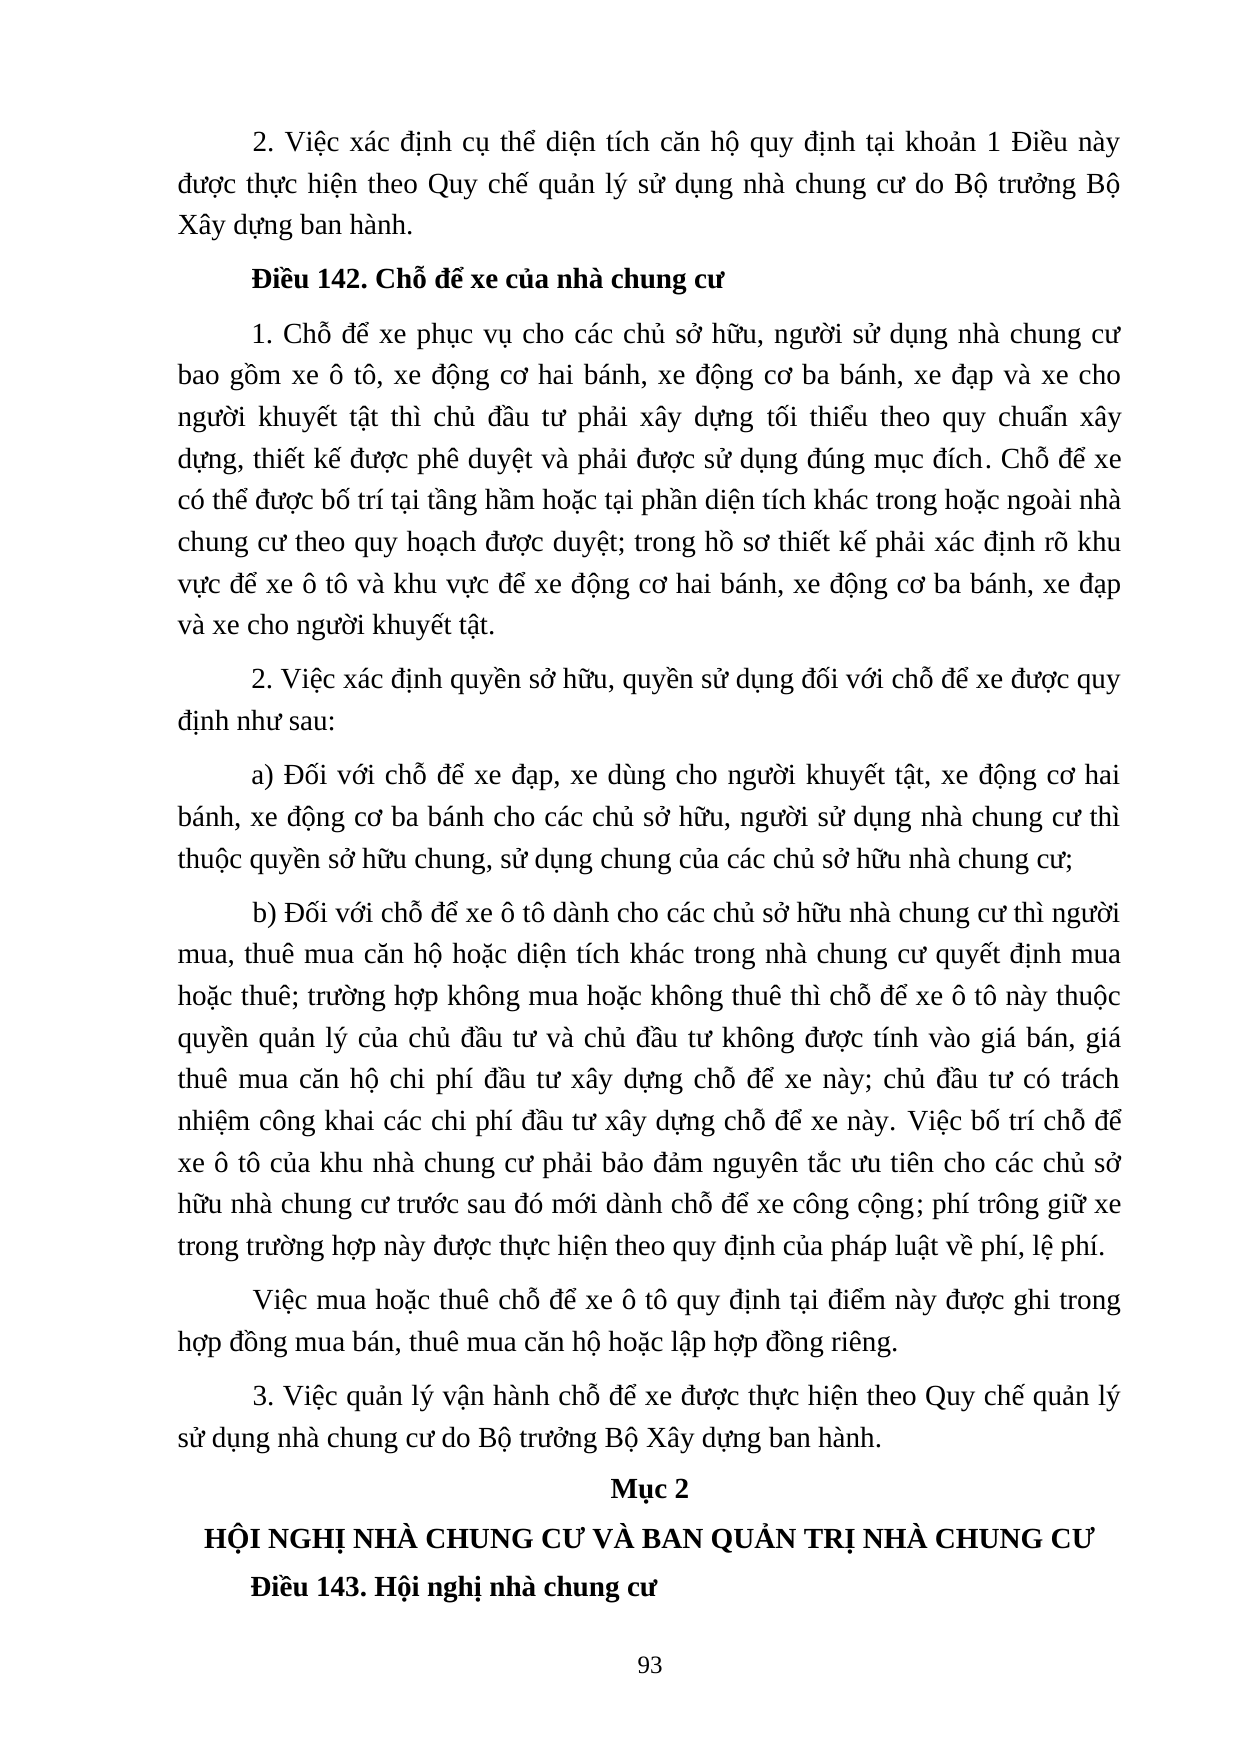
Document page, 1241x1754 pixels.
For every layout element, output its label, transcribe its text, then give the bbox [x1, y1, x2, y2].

text 2. Việc xác định cụ thể diện tích căn hộ quy định tại khoản 1 Điều này được thực hiện theo Quy chế quản lý sử dụng nhà chung cư do Bộ trưởng Bộ Xây dựng ban hành. [177, 118, 1122, 243]
text 2. Việc xác định quyền sở hữu, quyền sử dụng đối với chỗ để xe được quy định như sau: [177, 656, 1122, 739]
text 3. Việc quản lý vận hành chỗ để xe được thực hiện theo Quy chế quản lý sử dụng nhà chung cư do Bộ trưởng Bộ Xây dựng ban hành. [177, 1372, 1122, 1456]
text b) Đối với chỗ để xe ô tô dành cho các chủ sở hữu nhà chung cư thì người mua, thuê mua căn hộ hoặc diện tích khác trong nhà chung cư quyết định mua hoặc thuê; trường hợp không mua hoặc không thuê thì chỗ để xe ô tô này thuộc quyền quản lý của chủ đầu tư và chủ đầu tư không được tính vào giá bán, giá thuê mua căn hộ chi phí đầu tư xây dựng chỗ để xe này; chủ đầu tư có trách nhiệm công khai các chi phí đầu tư xây dựng chỗ để xe này. Việc bố trí chỗ để xe ô tô của khu nhà chung cư phải bảo đảm nguyên tắc ưu tiên cho các chủ sở hữu nhà chung cư trước sau đó mới dành chỗ để xe công cộng; phí trông giữ xe trong trường hợp này được thực hiện theo quy định của pháp luật về phí, lệ phí. [177, 889, 1122, 1264]
text a) Đối với chỗ để xe đạp, xe dùng cho người khuyết tật, xe động cơ hai bánh, xe động cơ ba bánh cho các chủ sở hữu, người sử dụng nhà chung cư thì thuộc quyền sở hữu chung, sử dụng chung của các chủ sở hữu nhà chung cư; [177, 751, 1122, 876]
text Mục 2 [177, 1468, 1122, 1506]
subtitle HỘI NGHỊ NHÀ CHUNG CƯ VÀ BAN QUẢN TRỊ NHÀ CHUNG CƯ [177, 1518, 1122, 1556]
text Việc mua hoặc thuê chỗ để xe ô tô quy định tại điểm này được ghi trong hợp đồng mua bán, thuê mua căn hộ hoặc lập hợp đồng riêng. [177, 1276, 1122, 1360]
text 1. Chỗ để xe phục vụ cho các chủ sở hữu, người sử dụng nhà chung cư bao gồm xe ô tô, xe động cơ hai bánh, xe động cơ ba bánh, xe đạp và xe cho người khuyết tật thì chủ đầu tư phải xây dựng tối thiểu theo quy chuẩn xây dựng, thiết kế được phê duyệt và phải được sử dụng đúng mục đích. Chỗ để xe có thể được bố trí tại tầng hầm hoặc tại phần diện tích khác trong hoặc ngoài nhà chung cư theo quy hoạch được duyệt; trong hồ sơ thiết kế phải xác định rõ khu vực để xe ô tô và khu vực để xe động cơ hai bánh, xe động cơ ba bánh, xe đạp và xe cho người khuyết tật. [177, 310, 1122, 643]
text Điều 143. Hội nghị nhà chung cư [177, 1568, 1122, 1603]
text Điều 142. Chỗ để xe của nhà chung cư [177, 256, 1122, 297]
